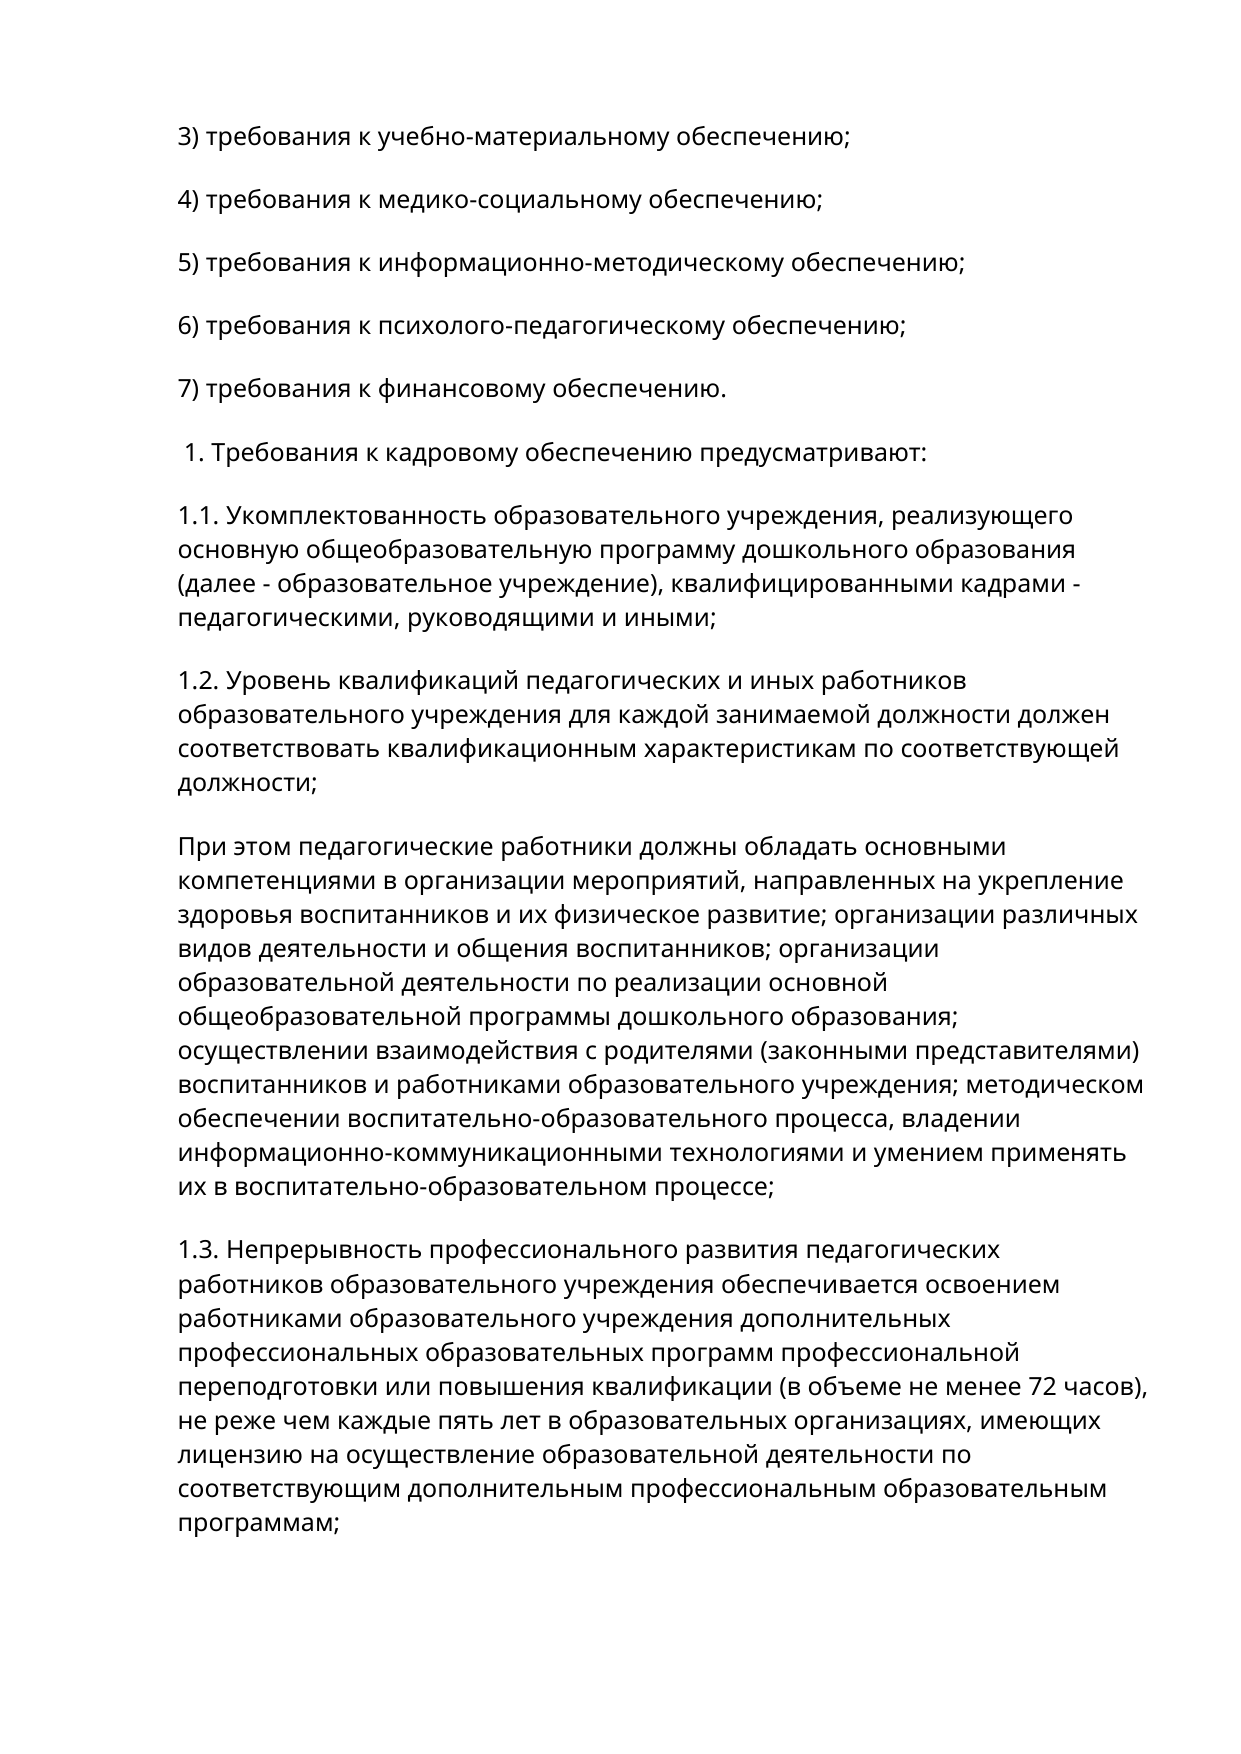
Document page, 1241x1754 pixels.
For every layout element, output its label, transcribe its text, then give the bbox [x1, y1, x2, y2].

text 7) требования к финансовому обеспечению. [177, 371, 1152, 405]
text 6) требования к психолого-педагогическому обеспечению; [177, 308, 1152, 342]
text 4) требования к медико-социальному обеспечению; [177, 181, 1152, 215]
text При этом педагогические работники должны обладать основными компетенциями в организации мероприятий, направленных на укрепление здоровья воспитанников и их физическое развитие; организации различных видов деятельности и общения воспитанников; организации образовательной деятельности по реализации основной общеобразовательной программы дошкольного образования; осуществлении взаимодействия с родителями (законными представителями) воспитанников и работниками образовательного учреждения; методическом обеспечении воспитательно-образовательного процесса, владении информационно-коммуникационными технологиями и умением применять их в воспитательно-образовательном процессе; [177, 828, 1152, 1203]
text 1. Требования к кадровому обеспечению предусматривают: [177, 434, 1152, 468]
text 1.2. Уровень квалификаций педагогических и иных работников образовательного учреждения для каждой занимаемой должности должен соответствовать квалификационным характеристикам по соответствующей должности; [177, 663, 1152, 799]
text 5) требования к информационно-методическому обеспечению; [177, 244, 1152, 279]
text 3) требования к учебно-материальному обеспечению; [177, 118, 1152, 152]
text 1.3. Непрерывность профессионального развития педагогических работников образовательного учреждения обеспечивается освоением работниками образовательного учреждения дополнительных профессиональных образовательных программ профессиональной переподготовки или повышения квалификации (в объеме не менее 72 часов), не реже чем каждые пять лет в образовательных организациях, имеющих лицензию на осуществление образовательной деятельности по соответствующим дополнительным профессиональным образовательным программам; [177, 1232, 1152, 1539]
text 1.1. Укомплектованность образовательного учреждения, реализующего основную общеобразовательную программу дошкольного образования (далее - образовательное учреждение), квалифицированными кадрами - педагогическими, руководящими и иными; [177, 497, 1152, 634]
